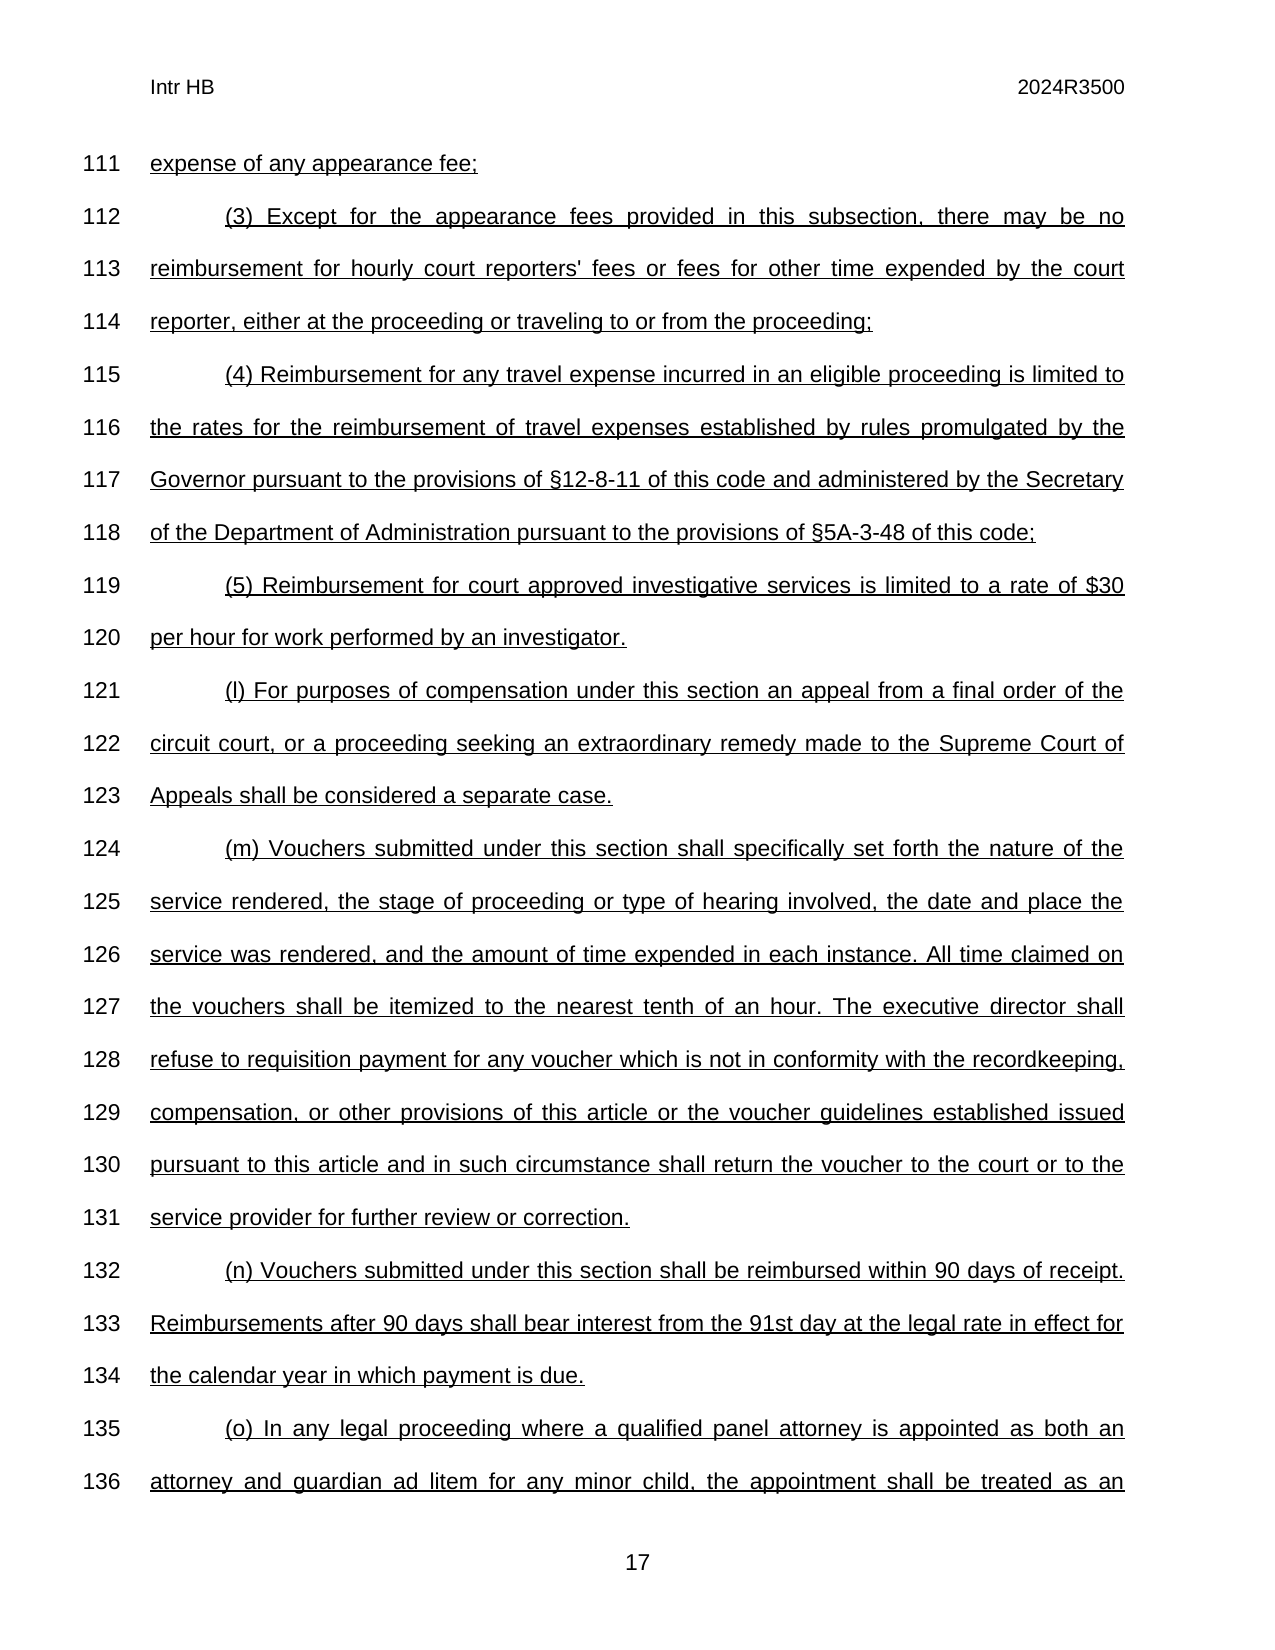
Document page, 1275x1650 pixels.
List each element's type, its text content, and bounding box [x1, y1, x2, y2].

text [150, 1415, 1125, 1490]
text (5) Reimbursement for court approved investigative services is limited to a rate of $30 per hour for work performed by an investigator. [150, 572, 1125, 651]
text (m) Vouchers submitted under this section shall specifically set forth the nature of the service rendered, the stage of proceeding or type of hearing involved, the date and place the service was rendered, and the amount of time expended in each instance. All time claimed on the vouchers shall be itemized to the nearest tenth of an hour. The executive director shall refuse to requisition payment for any voucher which is not in conformity with the recordkeeping, compensation, or other provisions of this article or the voucher guidelines established issued pursuant to this article and in such circumstance shall return the voucher to the court or to the service provider for further review or correction. [150, 1070, 1125, 1121]
text (3) Except for the appearance fees provided in this subsection, there may be no reimbursement for hourly court reporters' fees or fees for other time expended by the court reporter, either at the proceeding or traveling to or from the proceeding; [150, 203, 1125, 278]
text (n) Vouchers submitted under this section shall be reimbursed within 90 days of receipt. Reimbursements after 90 days shall bear interest from the 91st day at the legal rate in effect for the calendar year in which payment is due. [150, 1257, 1125, 1389]
text (3) Except for the appearance fees provided in this subsection, there may be no reimbursement for hourly court reporters' fees or fees for other time expended by the court reporter, either at the proceeding or traveling to or from the proceeding; [150, 279, 1125, 334]
text (m) Vouchers submitted under this section shall specifically set forth the nature of the service rendered, the stage of proceeding or type of hearing involved, the date and place the service was rendered, and the amount of time expended in each instance. All time claimed on the vouchers shall be itemized to the nearest tenth of an hour. The executive director shall refuse to requisition payment for any voucher which is not in conformity with the recordkeeping, compensation, or other provisions of this article or the voucher guidelines established issued pursuant to this article and in such circumstance shall return the voucher to the court or to the service provider for further review or correction. [150, 1123, 1125, 1174]
text (4) Reimbursement for any travel expense incurred in an eligible proceeding is limited to the rates for the reimbursement of travel expenses established by rules promulgated by the Governor pursuant to the provisions of §12-8-11 of this code and administered by the Secretary of the Department of Administration pursuant to the provisions of §5A-3-48 of this code; [150, 361, 1125, 436]
text (m) Vouchers submitted under this section shall specifically set forth the nature of the service rendered, the stage of proceeding or type of hearing involved, the date and place the service was rendered, and the amount of time expended in each instance. All time claimed on the vouchers shall be itemized to the nearest tenth of an hour. The executive director shall refuse to requisition payment for any voucher which is not in conformity with the recordkeeping, compensation, or other provisions of this article or the voucher guidelines established issued pursuant to this article and in such circumstance shall return the voucher to the court or to the service provider for further review or correction. [150, 835, 1125, 1016]
text (l) For purposes of compensation under this section an appeal from a final order of the circuit court, or a proceeding seeking an extraordinary remedy made to the Supreme Court of Appeals shall be considered a separate case. [150, 677, 1125, 753]
text (4) Reimbursement for any travel expense incurred in an eligible proceeding is limited to the rates for the reimbursement of travel expenses established by rules promulgated by the Governor pursuant to the provisions of §12-8-11 of this code and administered by the Secretary of the Department of Administration pursuant to the provisions of §5A-3-48 of this code; [150, 438, 1125, 545]
text (m) Vouchers submitted under this section shall specifically set forth the nature of the service rendered, the stage of proceeding or type of hearing involved, the date and place the service was rendered, and the amount of time expended in each instance. All time claimed on the vouchers shall be itemized to the nearest tenth of an hour. The executive director shall refuse to requisition payment for any voucher which is not in conformity with the recordkeeping, compensation, or other provisions of this article or the voucher guidelines established issued pursuant to this article and in such circumstance shall return the voucher to the court or to the service provider for further review or correction. [150, 1017, 1125, 1069]
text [150, 150, 1125, 176]
text (m) Vouchers submitted under this section shall specifically set forth the nature of the service rendered, the stage of proceeding or type of hearing involved, the date and place the service was rendered, and the amount of time expended in each instance. All time claimed on the vouchers shall be itemized to the nearest tenth of an hour. The executive director shall refuse to requisition payment for any voucher which is not in conformity with the recordkeeping, compensation, or other provisions of this article or the voucher guidelines established issued pursuant to this article and in such circumstance shall return the voucher to the court or to the service provider for further review or correction. [150, 1175, 1125, 1231]
text (l) For purposes of compensation under this section an appeal from a final order of the circuit court, or a proceeding seeking an extraordinary remedy made to the Supreme Court of Appeals shall be considered a separate case. [150, 754, 1125, 809]
